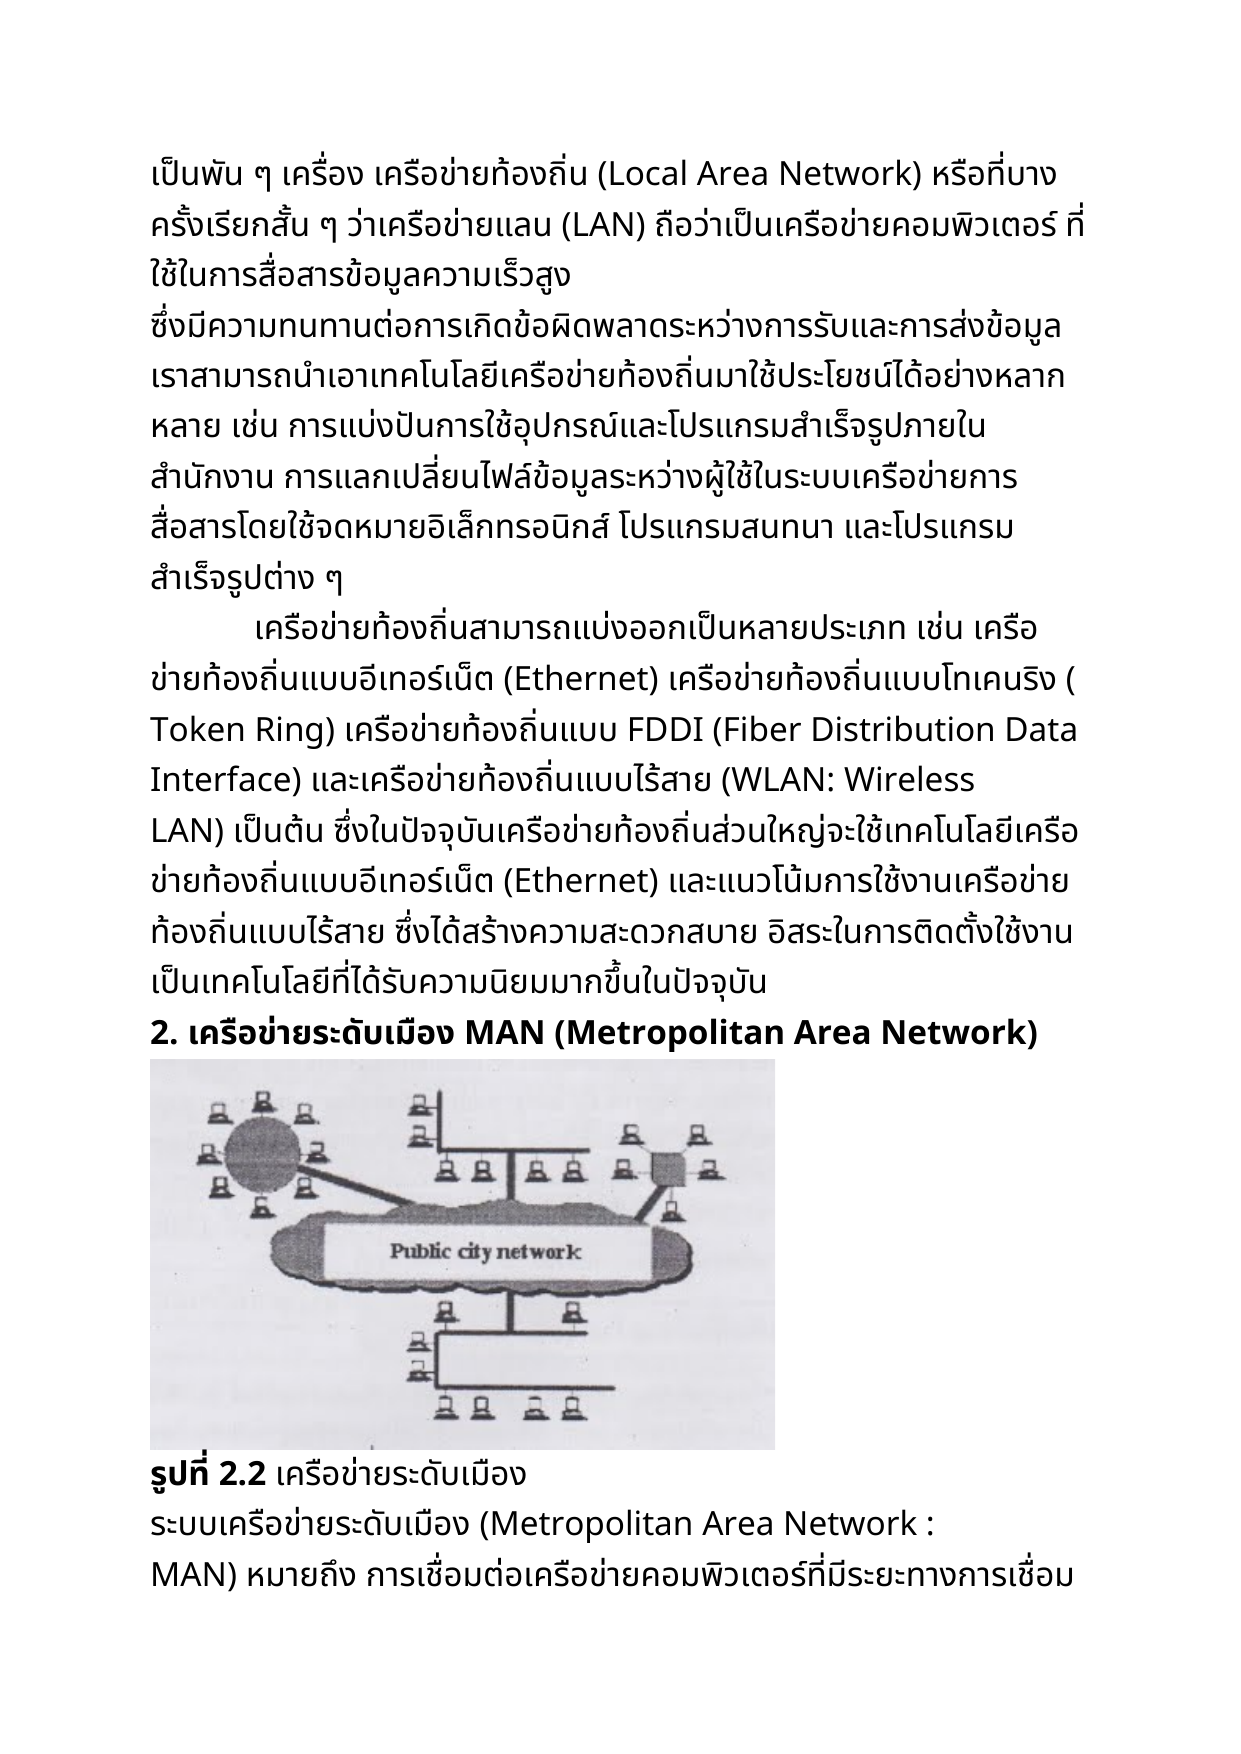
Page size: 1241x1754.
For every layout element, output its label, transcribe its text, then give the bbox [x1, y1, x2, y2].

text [150, 150, 1090, 302]
text ซึ่งมีความทนทานต่อการเกิดข้อผิดพลาดระหว่างการรับและการส่งข้อมูล เราสามารถนำเอาเทคโนโลยีเครือข่ายท้องถิ่นมาใช้ประโยชน์ได้อย่างหลากหลาย เช่น การแบ่งปันการใช้อุปกรณ์และโปรแกรมสำเร็จรูปภายในสำนักงาน การแลกเปลี่ยนไฟล์ข้อมูลระหว่างผู้ใช้ในระบบเครือข่ายการสื่อสารโดยใช้จดหมายอิเล็กทรอนิกส์ โปรแกรมสนทนา และโปรแกรมสำเร็จรูปต่าง ๆ [150, 302, 1090, 604]
text เครือข่ายท้องถิ่นสามารถแบ่งออกเป็นหลายประเภท เช่น เครือข่ายท้องถิ่นแบบอีเทอร์เน็ต (Ethernet) เครือข่ายท้องถิ่นแบบโทเคนริง (Token Ring) เครือข่ายท้องถิ่นแบบ FDDI (Fiber Distribution Data Interface) และเครือข่ายท้องถิ่นแบบไร้สาย (WLAN: Wireless LAN) เป็นต้น ซึ่งในปัจจุบันเครือข่ายท้องถิ่นส่วนใหญ่จะใช้เทคโนโลยีเครือข่ายท้องถิ่นแบบอีเทอร์เน็ต (Ethernet) และแนวโน้มการใช้งานเครือข่ายท้องถิ่นแบบไร้สาย ซึ่งได้สร้างความสะดวกสบาย อิสระในการติดตั้งใช้งาน เป็นเทคโนโลยีที่ได้รับความนิยมมากขึ้นในปัจจุบัน [150, 604, 1090, 1009]
picture [150, 1059, 775, 1450]
text 2. เครือข่ายระดับเมือง MAN (Metropolitan Area Network) [150, 1009, 1090, 1059]
text รูปที่ 2.2 เครือข่ายระดับเมือง [150, 1449, 1090, 1500]
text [150, 1500, 1090, 1601]
